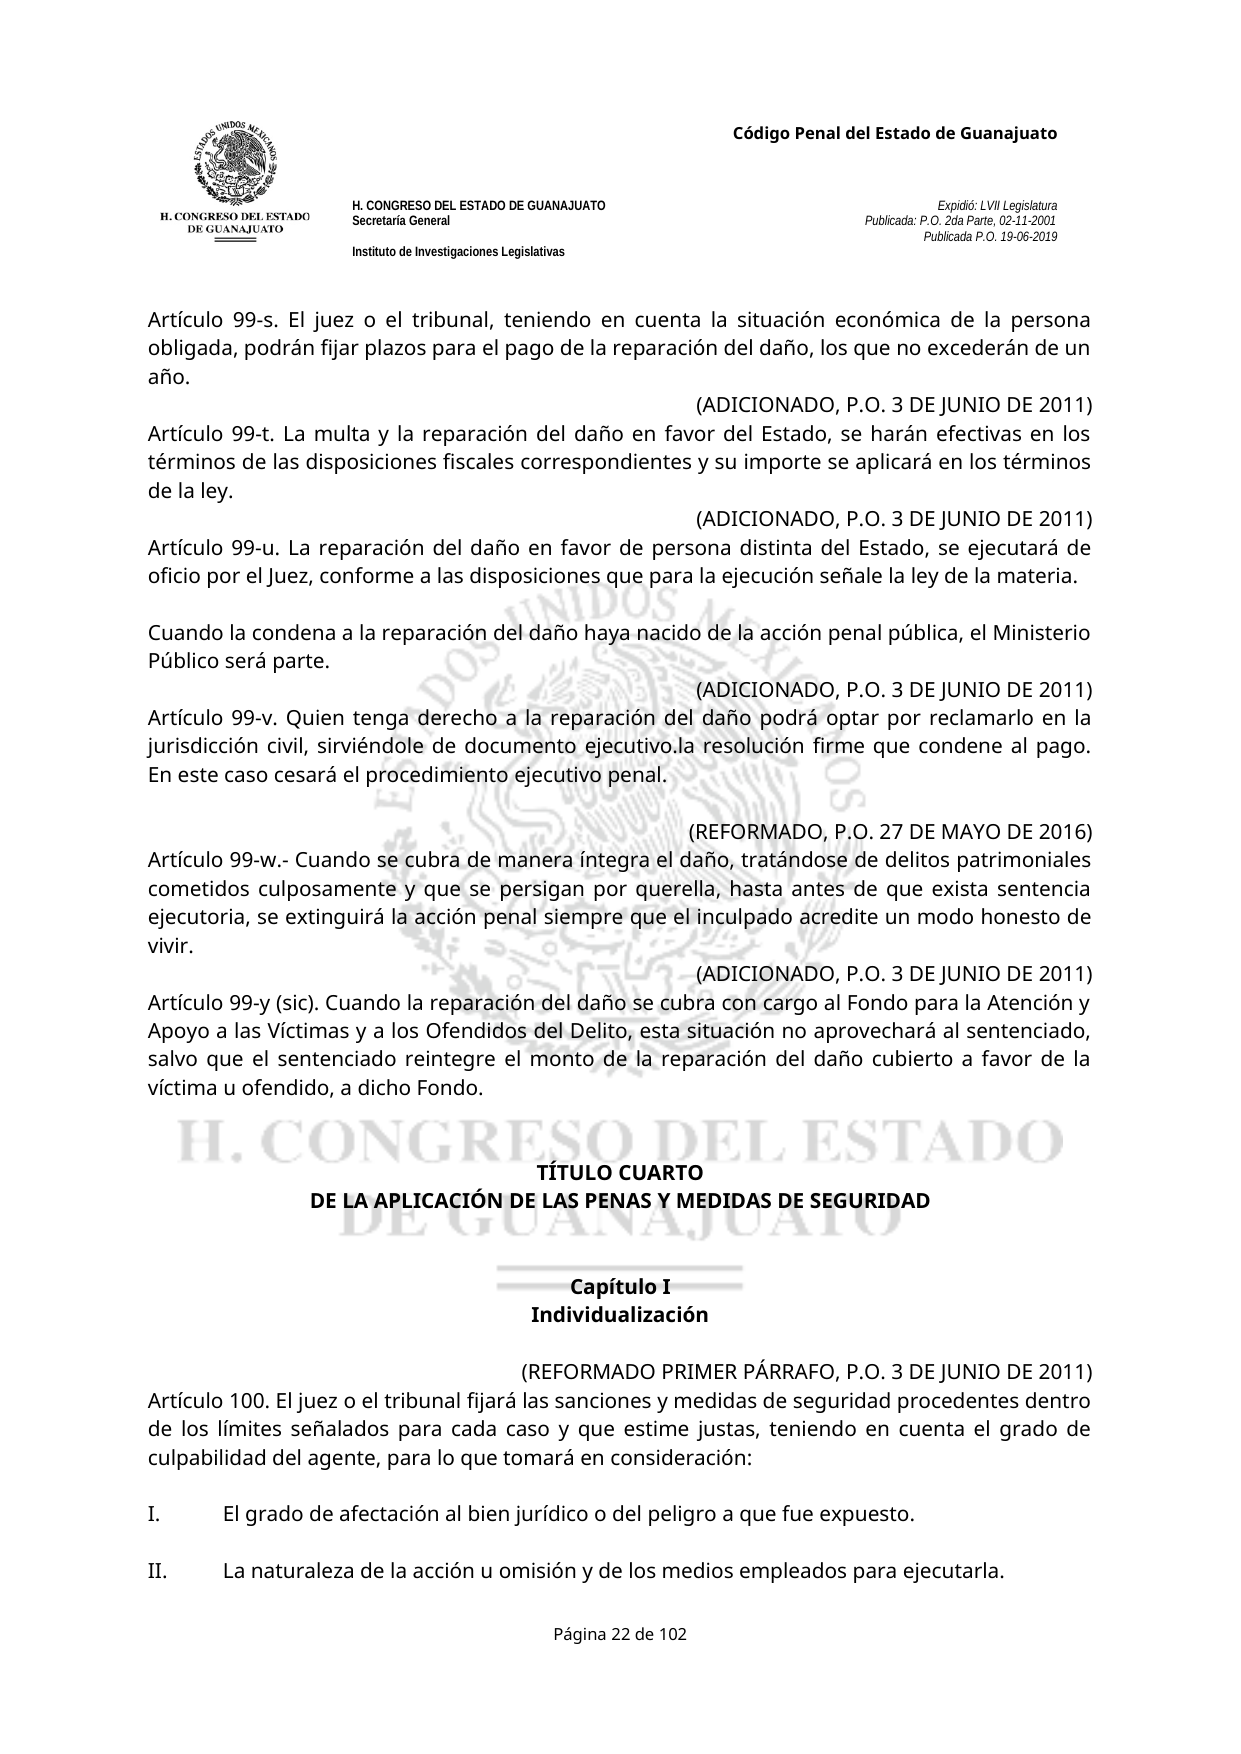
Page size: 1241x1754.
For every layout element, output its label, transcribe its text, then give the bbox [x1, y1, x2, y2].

text Artículo 99-u. La reparación del daño en favor de persona distinta del Estado, se ejecutará de oficio por el Juez, conforme a las disposiciones que para la ejecución señale la ley de la materia. [148, 533, 1092, 589]
text Artículo 99-s. El juez o el tribunal, teniendo en cuenta la situación económica de la persona obligada, podrán fijar plazos para el pago de la reparación del daño, los que no excederán de un año. [148, 305, 1092, 390]
text Capítulo I [148, 1272, 1092, 1300]
text Individualización [148, 1300, 1092, 1329]
text Cuando la condena a la reparación del daño haya nacido de la acción penal pública, el Ministerio Público será parte. [148, 618, 1092, 675]
text (REFORMADO PRIMER PÁRRAFO, P.O. 3 DE JUNIO DE 2011) [148, 1357, 1092, 1386]
text (ADICIONADO, P.O. 3 DE JUNIO DE 2011) [148, 504, 1092, 533]
text (ADICIONADO, P.O. 3 DE JUNIO DE 2011) [148, 959, 1092, 988]
text TÍTULO CUARTO [148, 1158, 1092, 1187]
text (ADICIONADO, P.O. 3 DE JUNIO DE 2011) [148, 390, 1092, 419]
text DE LA APLICACIÓN DE LAS PENAS Y MEDIDAS DE SEGURIDAD [148, 1187, 1092, 1215]
list El grado de afectación al bien jurídico o del peligro a que fue expuesto. [148, 1499, 1092, 1528]
picture [160, 121, 310, 248]
text Artículo 100. El juez o el tribunal fijará las sanciones y medidas de seguridad procedentes dentro de los límites señalados para cada caso y que estime justas, teniendo en cuenta el grado de culpabilidad del agente, para lo que tomará en consideración: [148, 1386, 1092, 1471]
list La naturaleza de la acción u omisión y de los medios empleados para ejecutarla. [148, 1556, 1092, 1585]
text Artículo 99-t. La multa y la reparación del daño en favor del Estado, se harán efectivas en los términos de las disposiciones fiscales correspondientes y su importe se aplicará en los términos de la ley. [148, 419, 1092, 504]
text Artículo 99-v. Quien tenga derecho a la reparación del daño podrá optar por reclamarlo en la jurisdicción civil, sirviéndole de documento ejecutivo.la resolución firme que condene al pago. En este caso cesará el procedimiento ejecutivo penal. [148, 703, 1092, 788]
text Artículo 99-y (sic). Cuando la reparación del daño se cubra con cargo al Fondo para la Atención y Apoyo a las Víctimas y a los Ofendidos del Delito, esta situación no aprovechará al sentenciado, salvo que el sentenciado reintegre el monto de la reparación del daño cubierto a favor de la víctima u ofendido, a dicho Fondo. [148, 988, 1092, 1101]
text Artículo 99-w.- Cuando se cubra de manera íntegra el daño, tratándose de delitos patrimoniales cometidos culposamente y que se persigan por querella, hasta antes de que exista sentencia ejecutoria, se extinguirá la acción penal siempre que el inculpado acredite un modo honesto de vivir. [148, 845, 1092, 959]
text (REFORMADO, P.O. 27 DE MAYO DE 2016) [148, 817, 1092, 845]
text (ADICIONADO, P.O. 3 DE JUNIO DE 2011) [148, 675, 1092, 703]
